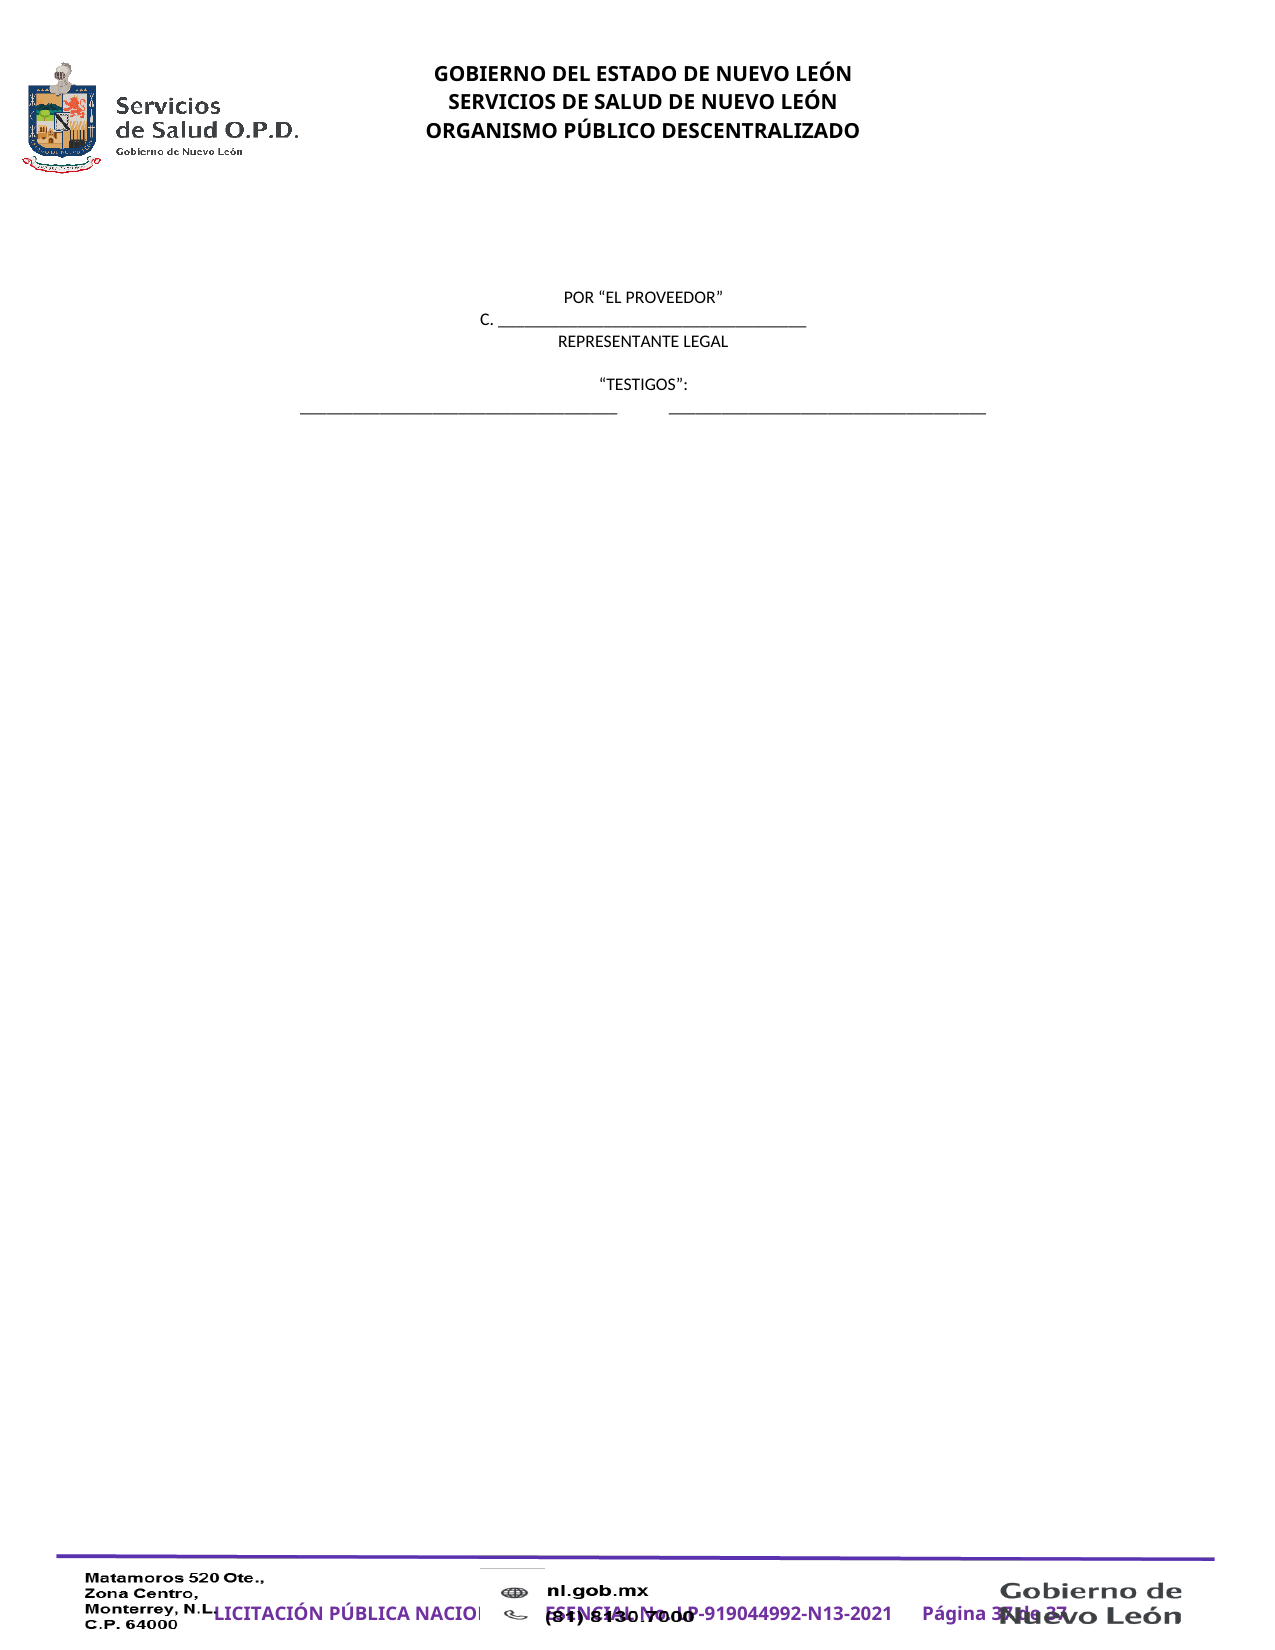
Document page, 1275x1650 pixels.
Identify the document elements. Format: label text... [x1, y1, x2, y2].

text “TESTIGOS”: [89, 373, 1198, 395]
picture [7, 6, 310, 240]
text ____________________________________ ____________________________________ [89, 395, 1198, 416]
picture [55, 1554, 1214, 1648]
text C. ___________________________________ [89, 308, 1198, 330]
text POR “EL PROVEEDOR” [89, 286, 1198, 308]
text REPRESENTANTE LEGAL [89, 330, 1198, 351]
